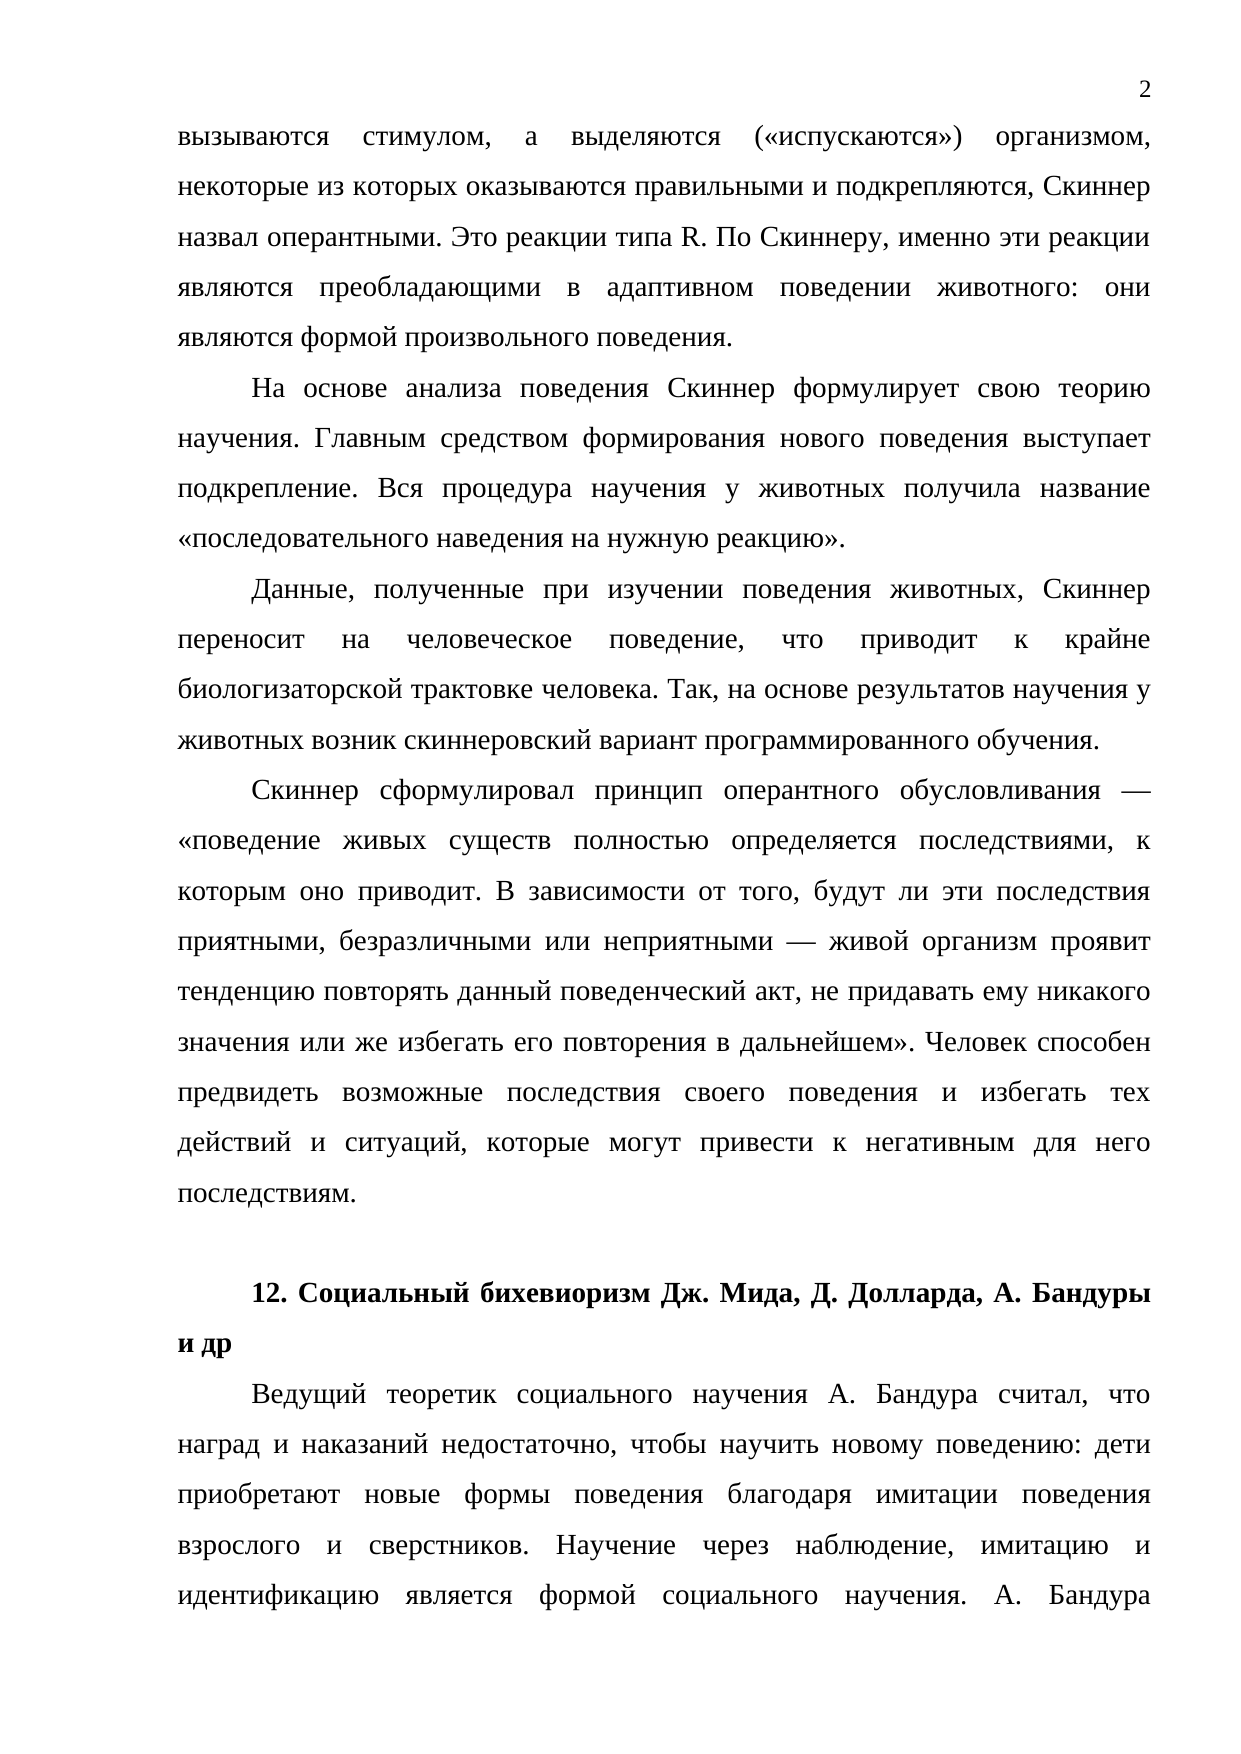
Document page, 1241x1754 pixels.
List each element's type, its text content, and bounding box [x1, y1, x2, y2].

text На основе анализа поведения Скиннер формулирует свою теорию научения. Главным средством формирования нового поведения выступает подкрепление. Вся процедура научения у животных получила название «последовательного наведения на нужную реакцию». [177, 370, 1152, 554]
text Скиннер сформулировал принцип оперантного обусловливания — «поведение живых существ полностью определяется последствиями, к которым оно приводит. В зависимости от того, будут ли эти последствия приятными, безразличными или неприятными — живой организм проявит тенденцию повторять данный поведенческий акт, не придавать ему никакого значения или же избегать его повторения в дальнейшем». Человек способен предвидеть возможные последствия своего поведения и избегать тех действий и ситуаций, которые могут привести к негативным для него последствиям. [177, 772, 1152, 1208]
text 12. Социальный бихевиоризм Дж. Мида, Д. Долларда, А. Бандуры и др [177, 1275, 1152, 1359]
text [177, 1376, 1152, 1611]
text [177, 118, 1152, 353]
text Данные, полученные при изучении поведения животных, Скиннер переносит на человеческое поведение, что приводит к крайне биологизаторской трактовке человека. Так, на основе результатов научения у животных возник скиннеровский вариант программированного обучения. [177, 571, 1152, 755]
